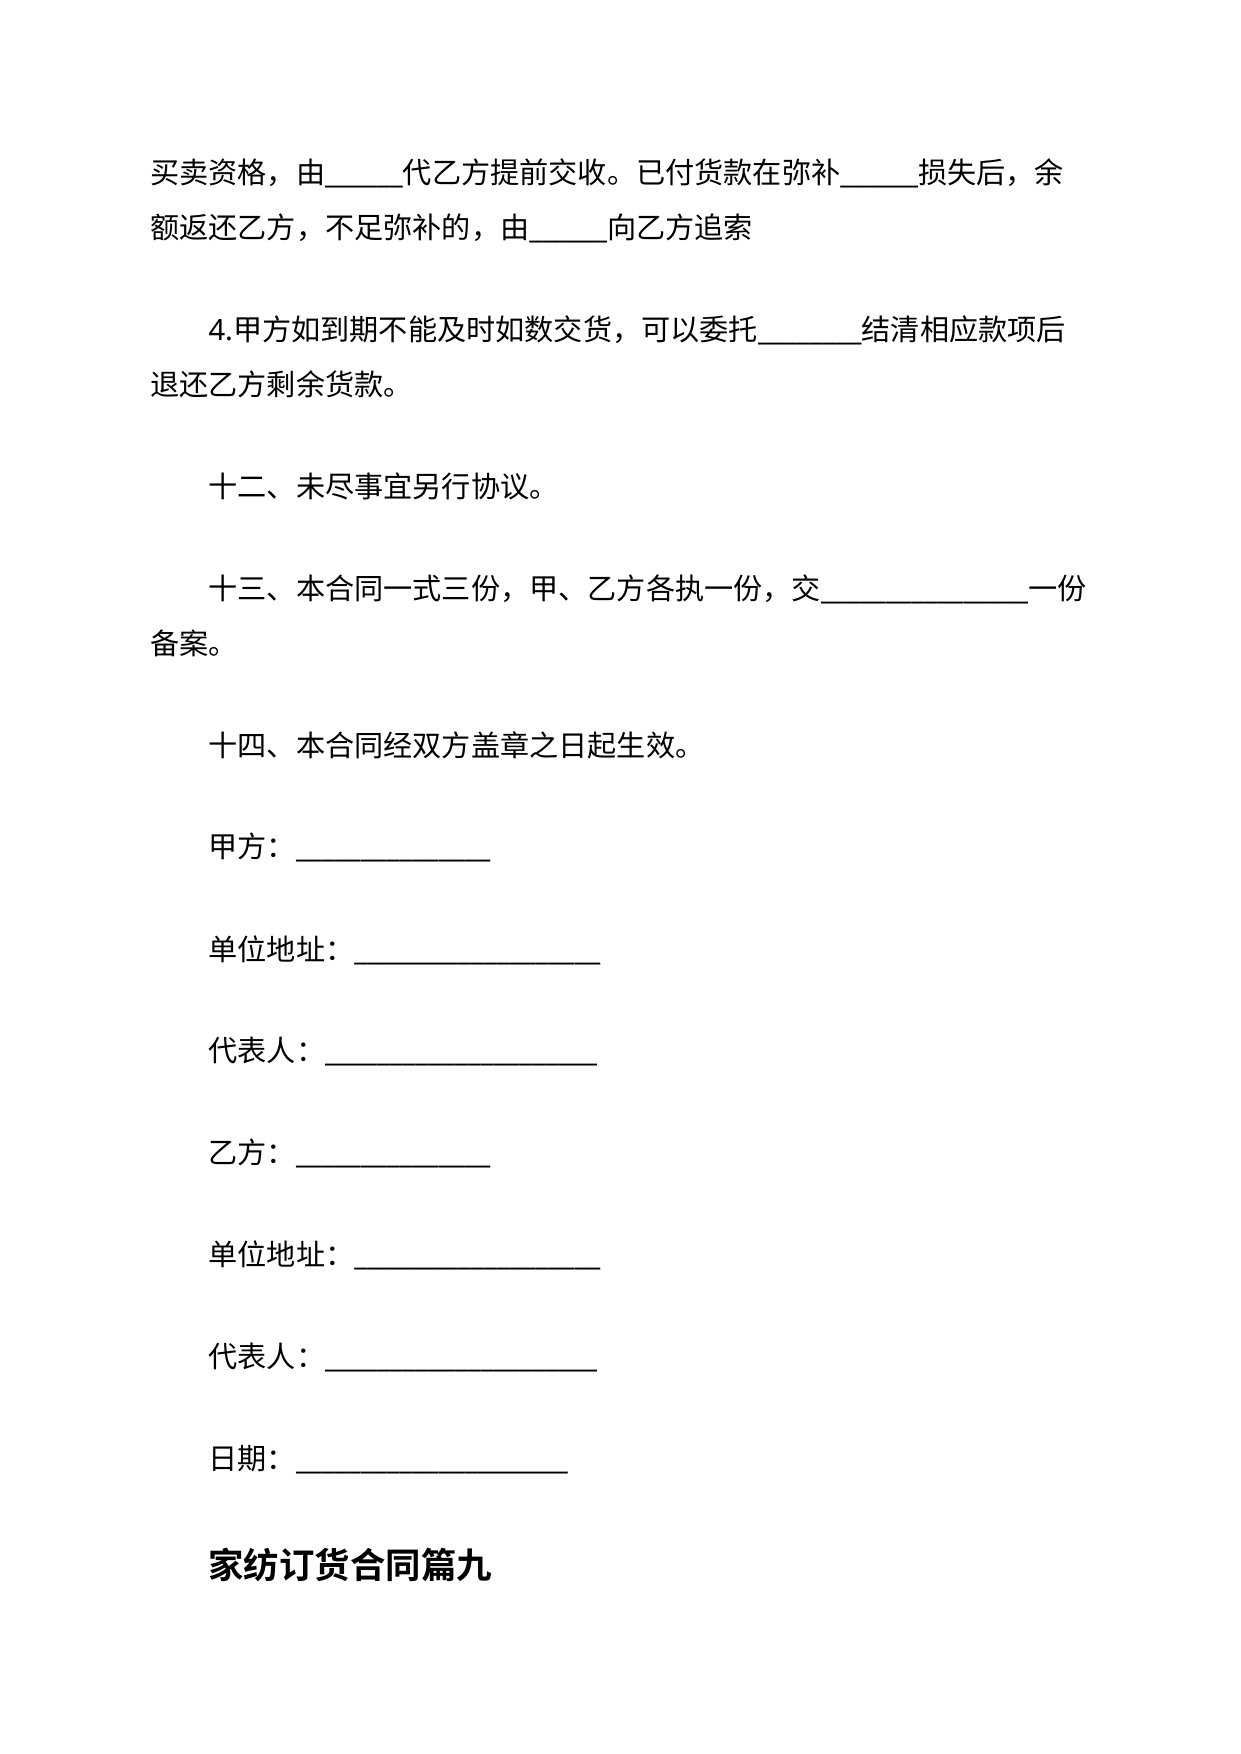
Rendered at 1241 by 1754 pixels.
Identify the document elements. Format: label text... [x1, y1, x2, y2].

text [150, 150, 1090, 247]
text 十二、未尽事宜另行协议。 [150, 464, 1090, 506]
text 甲方：_______________ [150, 824, 1090, 866]
text 十三、本合同一式三份，甲、乙方各执一份，交________________一份备案。 [150, 566, 1090, 663]
text 单位地址：___________________ [150, 1232, 1090, 1274]
text 代表人：_____________________ [150, 1028, 1090, 1070]
text 单位地址：___________________ [150, 926, 1090, 968]
text 十四、本合同经双方盖章之日起生效。 [150, 722, 1090, 764]
text 4.甲方如到期不能及时如数交货，可以委托________结清相应款项后退还乙方剩余货款。 [150, 307, 1090, 404]
text 乙方：_______________ [150, 1130, 1090, 1172]
text 代表人：_____________________ [150, 1334, 1090, 1376]
text 日期：_____________________ [150, 1436, 1090, 1478]
text 家纺订货合同篇九 [150, 1538, 1090, 1589]
